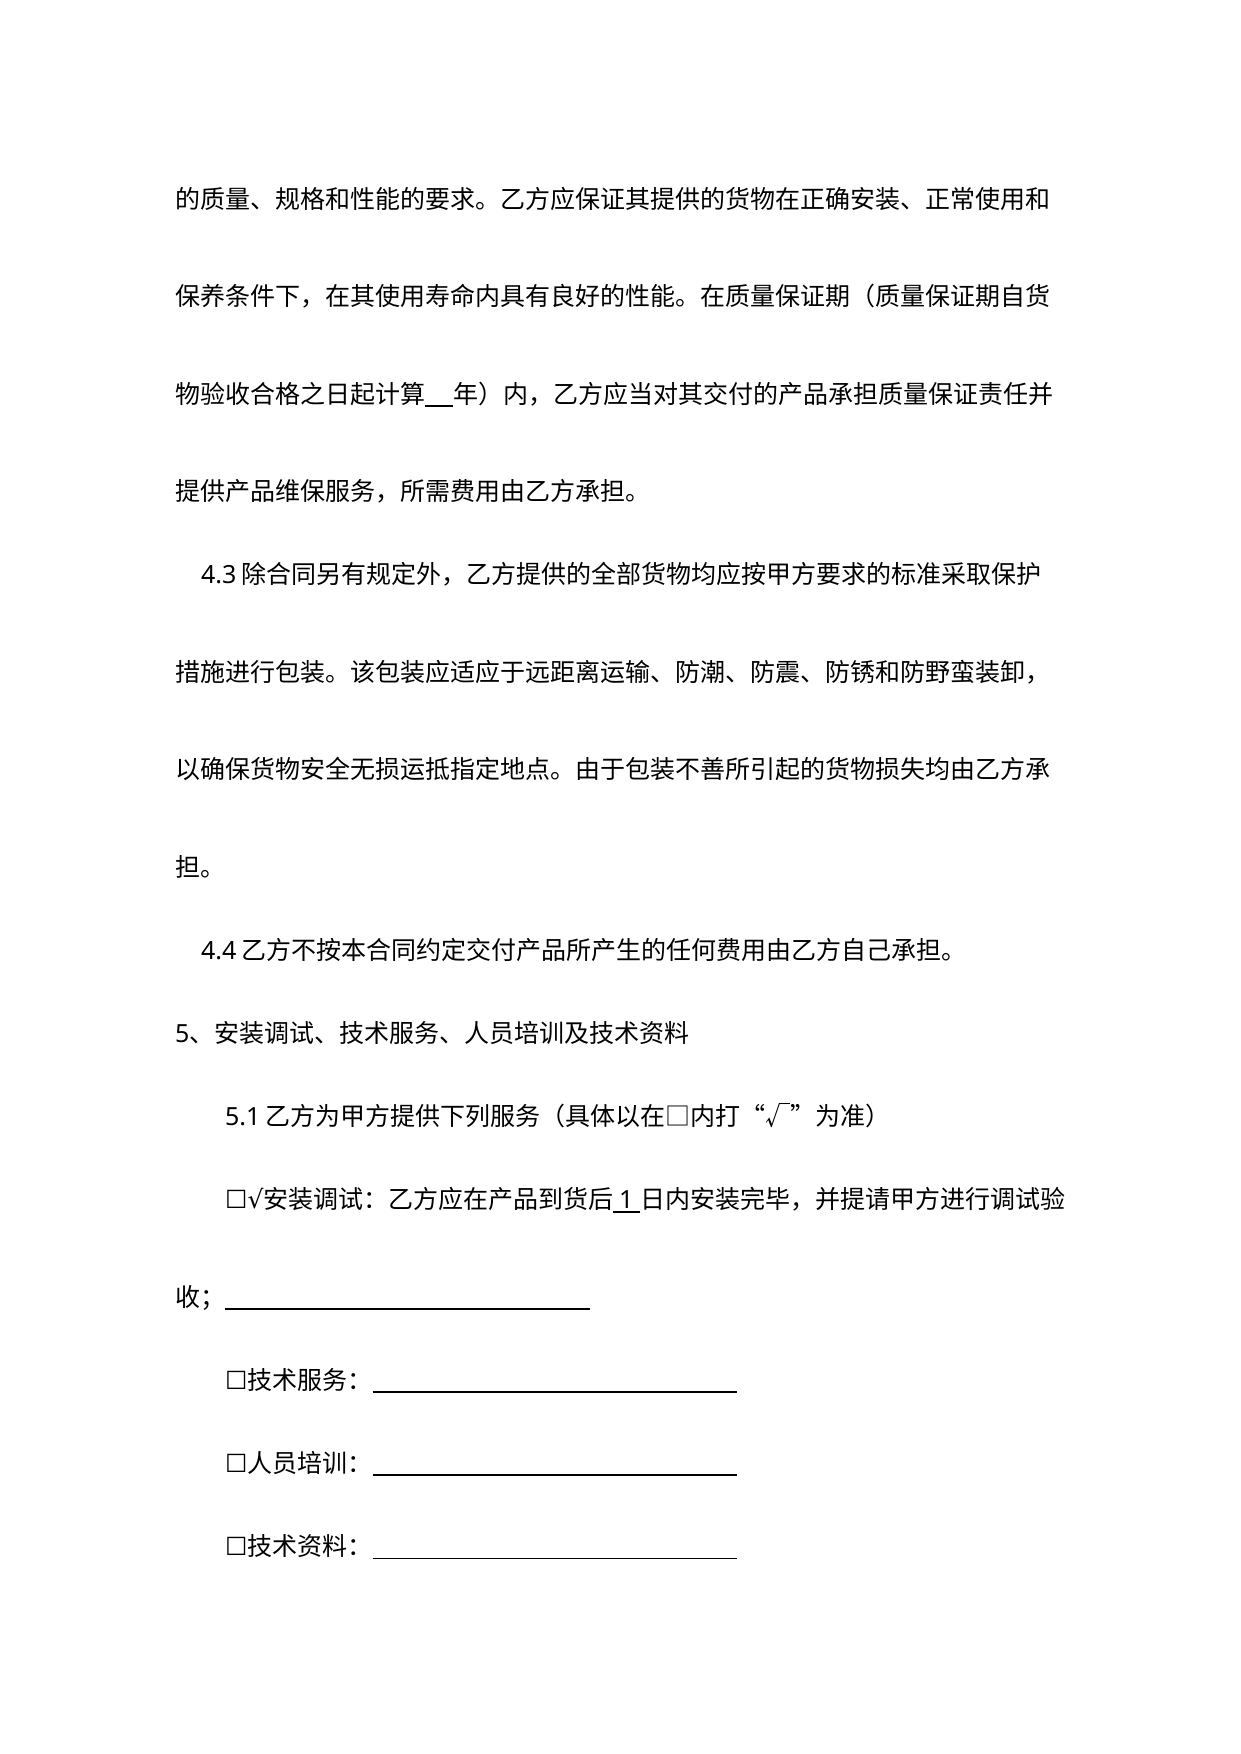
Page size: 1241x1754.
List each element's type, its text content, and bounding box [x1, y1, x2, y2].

text 人员培训： [175, 1429, 1065, 1494]
text 4.3除合同另有规定外，乙方提供的全部货物均应按甲方要求的标准采取保护措施进行包装。该包装应适应于远距离运输、防潮、防震、防锈和防野蛮装卸，以确保货物安全无损运抵指定地点。由于包装不善所引起的货物损失均由乙方承担。 [175, 540, 1065, 898]
text 5.1乙方为甲方提供下列服务（具体以在□内打“√”为准） [175, 1082, 1065, 1147]
text 技术资料： [175, 1512, 1065, 1577]
text 安装调试：乙方应在产品到货后 1 日内安装完毕，并提请甲方进行调试验收； [175, 1165, 1065, 1328]
text 技术服务： [175, 1346, 1065, 1411]
text 4.4乙方不按本合同约定交付产品所产生的任何费用由乙方自己承担。 [175, 916, 1065, 981]
text 5、安装调试、技术服务、人员培训及技术资料 [175, 999, 1065, 1064]
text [175, 165, 1065, 522]
